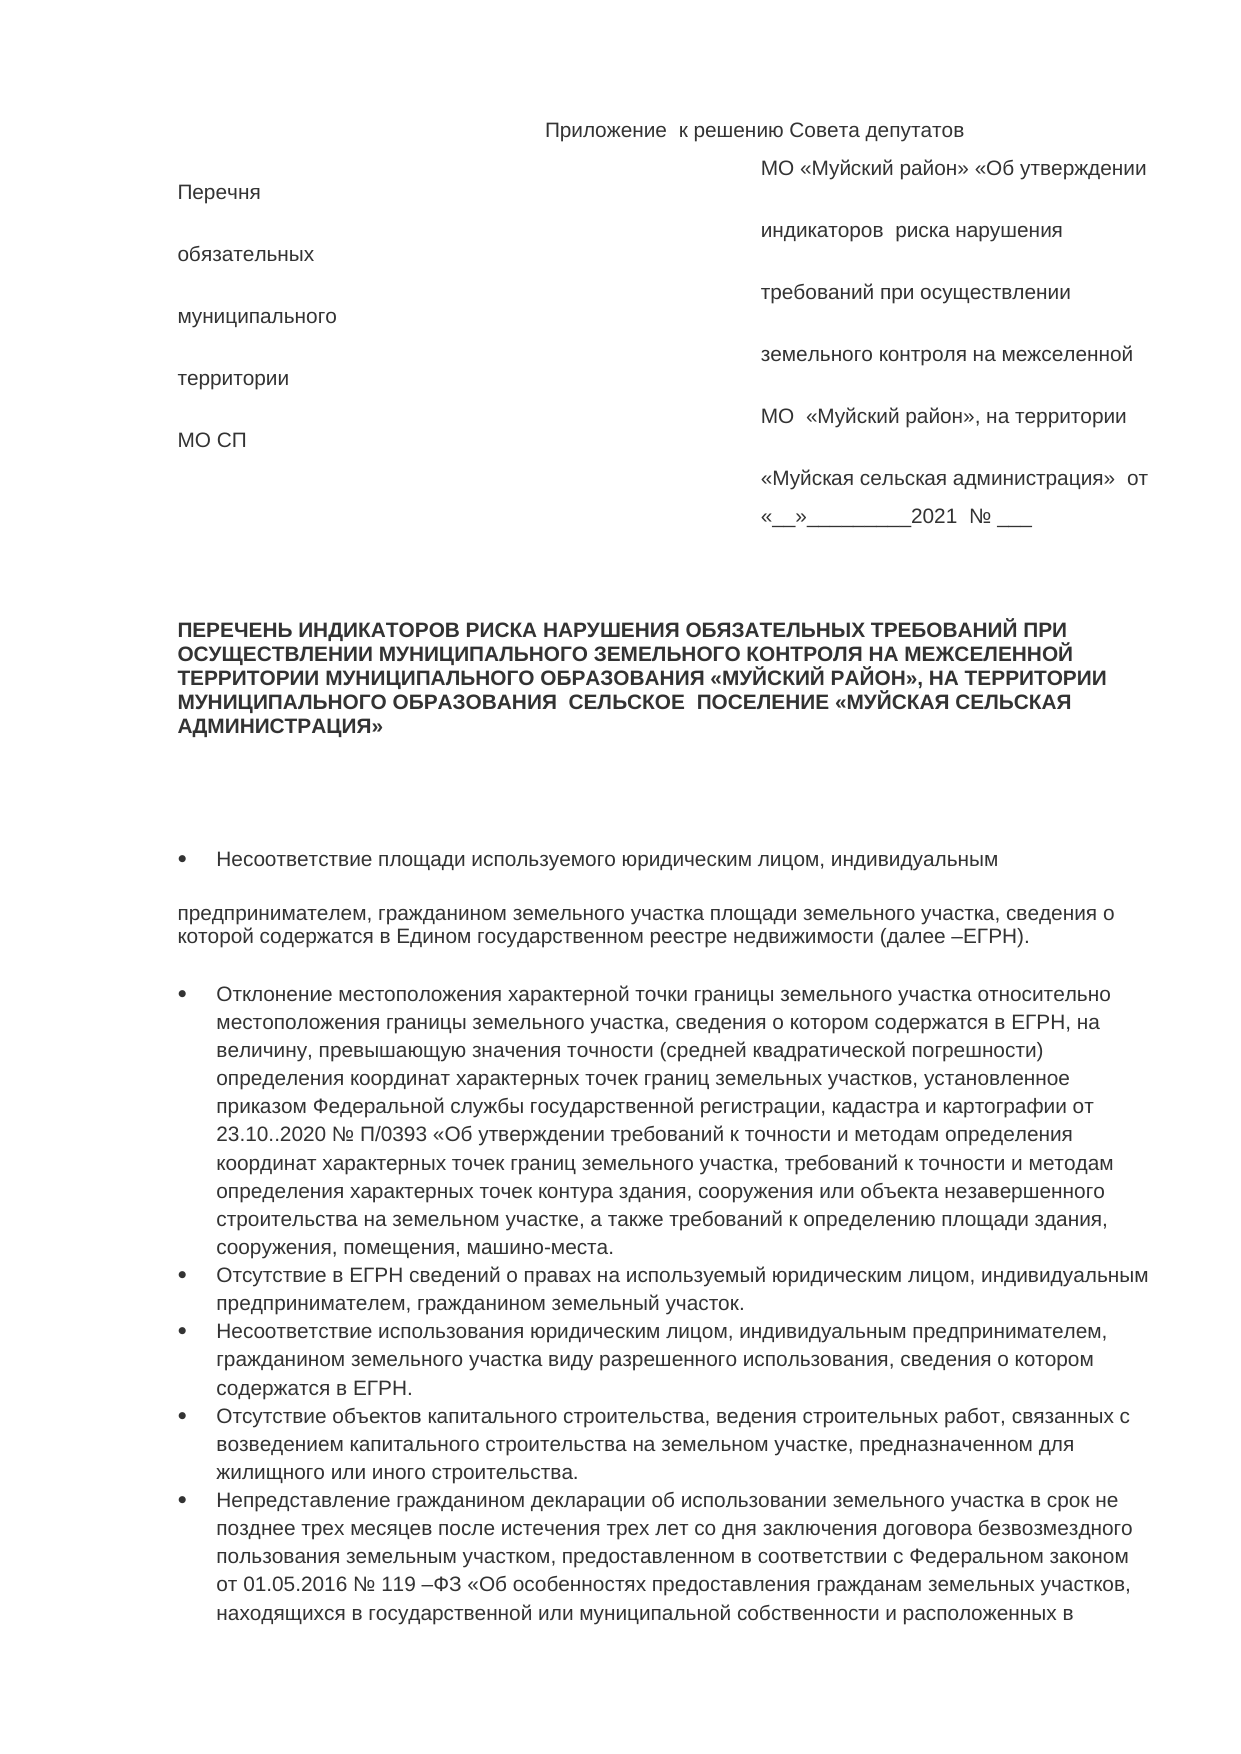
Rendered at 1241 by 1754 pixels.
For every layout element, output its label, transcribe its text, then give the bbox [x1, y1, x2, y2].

text «Муйская сельская администрация» от [177, 466, 1152, 490]
text Приложение к решению Совета депутатов [177, 118, 1152, 142]
list Несоответствие площади используемого юридическим лицом, индивидуальным [179, 843, 1152, 871]
list Несоответствие использования юридическим лицом, индивидуальным предпринимателем, гражданином земельного участка виду разрешенного использования, сведения о котором содержатся в ЕГРН. [179, 1315, 1152, 1399]
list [179, 1484, 1152, 1624]
text МО «Муйский район», на территории МО СП [177, 404, 1152, 452]
text «__»_________2021 № ___ [177, 504, 1152, 528]
list Отсутствие объектов капитального строительства, ведения строительных работ, связанных с возведением капитального строительства на земельном участке, предназначенном для жилищного или иного строительства. [179, 1399, 1152, 1484]
text земельного контроля на межселенной территории [177, 342, 1152, 390]
text индикаторов риска нарушения обязательных [177, 218, 1152, 266]
text ПЕРЕЧЕНЬ ИНДИКАТОРОВ РИСКА НАРУШЕНИЯ ОБЯЗАТЕЛЬНЫХ ТРЕБОВАНИЙ ПРИ ОСУЩЕСТВЛЕНИИ МУНИЦИПАЛЬНОГО ЗЕМЕЛЬНОГО КОНТРОЛЯ НА МЕЖСЕЛЕННОЙ ТЕРРИТОРИИ МУНИЦИПАЛЬНОГО ОБРАЗОВАНИЯ «МУЙСКИЙ РАЙОН», НА ТЕРРИТОРИИ МУНИЦИПАЛЬНОГО ОБРАЗОВАНИЯ СЕЛЬСКОЕ ПОСЕЛЕНИЕ «МУЙСКАЯ СЕЛЬСКАЯ АДМИНИСТРАЦИЯ» [177, 618, 1152, 738]
list Отклонение местоположения характерной точки границы земельного участка относительно местоположения границы земельного участка, сведения о котором содержатся в ЕГРН, на величину, превышающую значения точности (средней квадратической погрешности) определения координат характерных точек границ земельных участков, установленное приказом Федеральной службы государственной регистрации, кадастра и картографии от 23.10..2020 № П/0393 «Об утверждении требований к точности и методам определения координат характерных точек границ земельного участка, требований к точности и методам определения характерных точек контура здания, сооружения или объекта незавершенного строительства на земельном участке, а также требований к определению площади здания, сооружения, помещения, машино-места. [179, 977, 1152, 1259]
text предпринимателем, гражданином земельного участка площади земельного участка, сведения о которой содержатся в Едином государственном реестре недвижимости (далее –ЕГРН). [177, 900, 1152, 948]
list Отсутствие в ЕГРН сведений о правах на используемый юридическим лицом, индивидуальным предпринимателем, гражданином земельный участок. [179, 1259, 1152, 1315]
text МО «Муйский район» «Об утверждении Перечня [177, 156, 1152, 204]
text требований при осуществлении муниципального [177, 280, 1152, 328]
